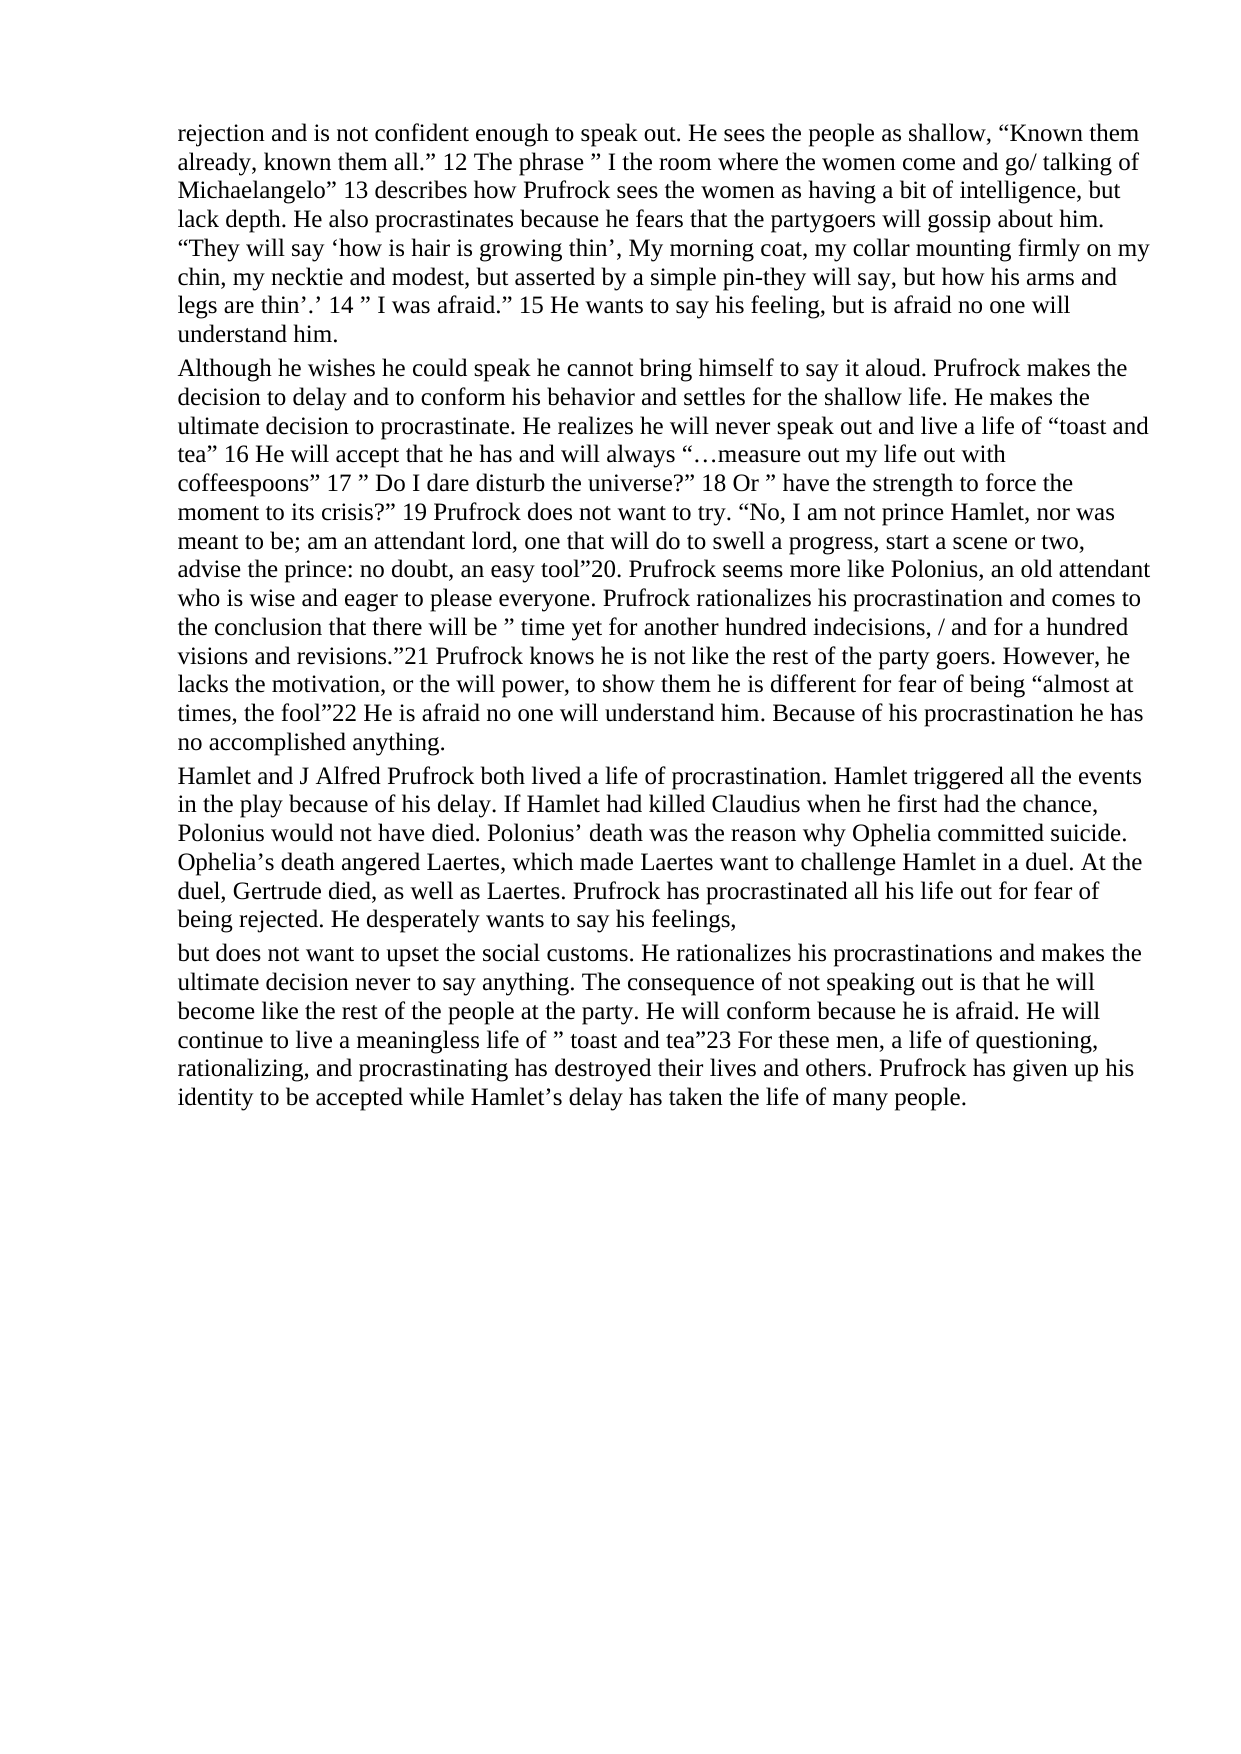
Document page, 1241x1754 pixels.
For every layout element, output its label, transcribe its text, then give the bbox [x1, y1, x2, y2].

text but does not want to upset the social customs. He rationalizes his procrastinations and makes the ultimate decision never to say anything. The consequence of not speaking out is that he will become like the rest of the people at the party. He will conform because he is afraid. He will continue to live a meaningless life of ” toast and tea”23 For these men, a life of questioning, rationalizing, and procrastinating has destroyed their lives and others. Prufrock has given up his identity to be accepted while Hamlet’s delay has taken the life of many people. [177, 938, 1152, 1111]
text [177, 118, 1152, 348]
text Although he wishes he could speak he cannot bring himself to say it aloud. Prufrock makes the decision to delay and to conform his behavior and settles for the shallow life. He makes the ultimate decision to procrastinate. He realizes he will never speak out and live a life of “toast and tea” 16 He will accept that he has and will always “…measure out my life out with coffeespoons” 17 ” Do I dare disturb the universe?” 18 Or ” have the strength to force the moment to its crisis?” 19 Prufrock does not want to try. “No, I am not prince Hamlet, nor was meant to be; am an attendant lord, one that will do to swell a progress, start a scene or two, advise the prince: no doubt, an easy tool”20. Prufrock seems more like Polonius, an old attendant who is wise and eager to please everyone. Prufrock rationalizes his procrastination and comes to the conclusion that there will be ” time yet for another hundred indecisions, / and for a hundred visions and revisions.”21 Prufrock knows he is not like the rest of the party goers. However, he lacks the motivation, or the will power, to show them he is different for fear of being “almost at times, the fool”22 He is afraid no one will understand him. Because of his procrastination he has no accomplished anything. [177, 353, 1152, 756]
text Hamlet and J Alfred Prufrock both lived a life of procrastination. Hamlet triggered all the events in the play because of his delay. If Hamlet had killed Claudius when he first had the chance, Polonius would not have died. Polonius’ death was the reason why Ophelia committed suicide. Ophelia’s death angered Laertes, which made Laertes want to challenge Hamlet in a duel. At the duel, Gertrude died, as well as Laertes. Prufrock has procrastinated all his life out for fear of being rejected. He desperately wants to say his feelings, [177, 761, 1152, 933]
